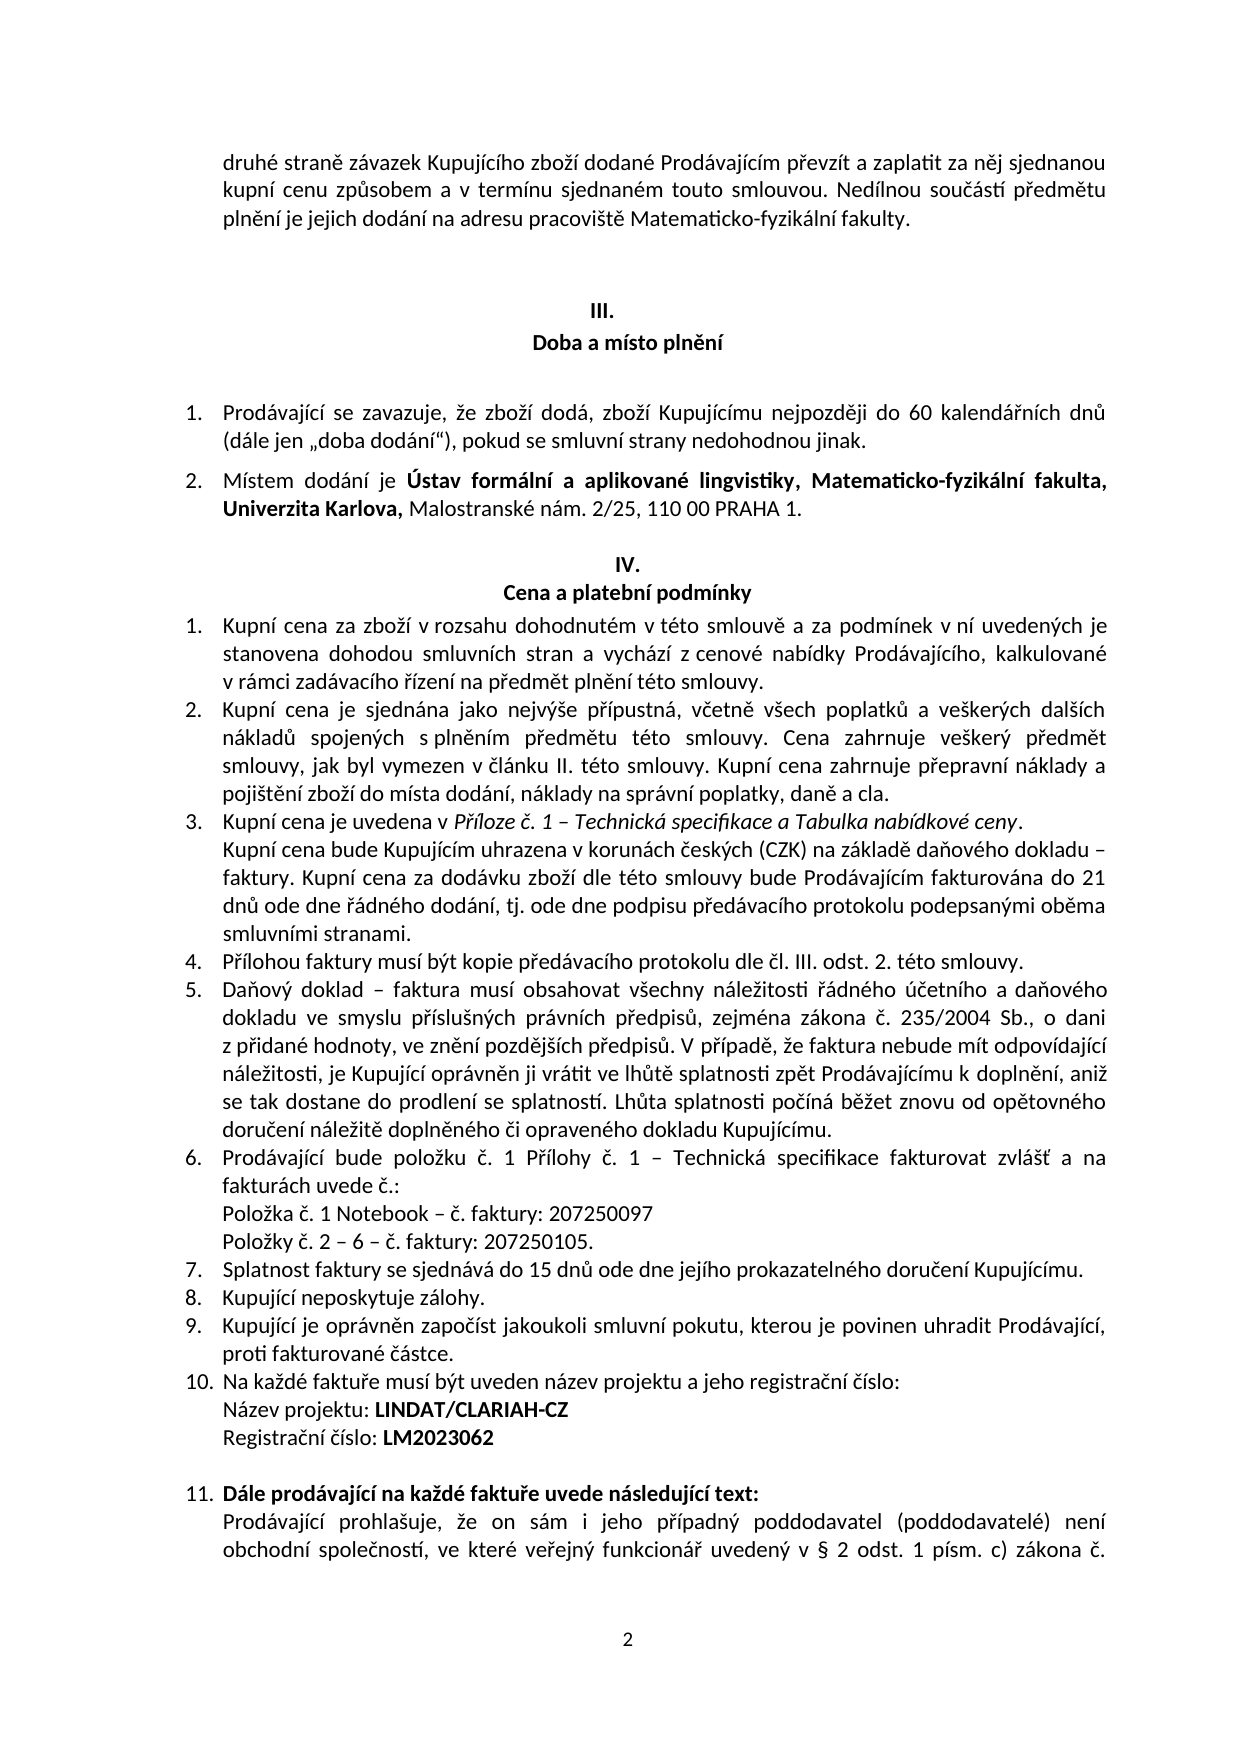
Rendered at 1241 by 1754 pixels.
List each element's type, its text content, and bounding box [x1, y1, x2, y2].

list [185, 148, 1107, 232]
list Prodávající se zavazuje, že zboží dodá, zboží Kupujícímu nejpozději do 60 kalendářních dnů (dále jen „doba dodání“), pokud se smluvní strany nedohodnou jinak. [185, 398, 1107, 454]
list Kupující neposkytuje zálohy. [185, 1283, 1107, 1311]
text Položka č. 1 Notebook – č. faktury: 207250097 [222, 1199, 1107, 1227]
list Kupující je oprávněn započíst jakoukoli smluvní pokutu, kterou je povinen uhradit Prodávající, proti fakturované částce. [185, 1311, 1107, 1367]
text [223, 1507, 1107, 1563]
text Cena a platební podmínky [148, 578, 1107, 607]
list Kupní cena za zboží v rozsahu dohodnutém v této smlouvě a za podmínek v ní uvedených je stanovena dohodou smluvních stran a vychází z cenové nabídky Prodávajícího, kalkulované v rámci zadávacího řízení na předmět plnění této smlouvy. [185, 611, 1107, 695]
text III. [518, 296, 1107, 324]
list Kupní cena je sjednána jako nejvýše přípustná, včetně všech poplatků a veškerých dalších nákladů spojených s plněním předmětu této smlouvy. Cena zahrnuje veškerý předmět smlouvy, jak byl vymezen v článku II. této smlouvy. Kupní cena zahrnuje přepravní náklady a pojištění zboží do místa dodání, náklady na správní poplatky, daně a cla. [185, 695, 1107, 807]
list Daňový doklad – faktura musí obsahovat všechny náležitosti řádného účetního a daňového dokladu ve smyslu příslušných právních předpisů, zejména zákona č. 235/2004 Sb., o dani z přidané hodnoty, ve znění pozdějších předpisů. V případě, že faktura nebude mít odpovídající náležitosti, je Kupující oprávněn ji vrátit ve lhůtě splatnosti zpět Prodávajícímu k doplnění, aniž se tak dostane do prodlení se splatností. Lhůta splatnosti počíná běžet znovu od opětovného doručení náležitě doplněného či opraveného dokladu Kupujícímu. [185, 975, 1107, 1143]
list Místem dodání je Ústav formální a aplikované lingvistiky, Matematicko-fyzikální fakulta, Univerzita Karlova, Malostranské nám. 2/25, 110 00 PRAHA 1. [185, 466, 1107, 522]
list Dále prodávající na každé faktuře uvede následující text: [185, 1479, 1107, 1507]
text Název projektu: LINDAT/CLARIAH-CZ [223, 1395, 1107, 1423]
list Přílohou faktury musí být kopie předávacího protokolu dle čl. III. odst. 2. této smlouvy. [185, 947, 1107, 975]
text IV. [148, 551, 1107, 578]
list Na každé faktuře musí být uveden název projektu a jeho registrační číslo: [185, 1367, 1107, 1395]
text Registrační číslo: LM2023062 [223, 1423, 1107, 1451]
text Doba a místo plnění [148, 328, 1107, 356]
text Kupní cena bude Kupujícím uhrazena v korunách českých (CZK) na základě daňového dokladu – faktury. Kupní cena za dodávku zboží dle této smlouvy bude Prodávajícím fakturována do 21 dnů ode dne řádného dodání, tj. ode dne podpisu předávacího protokolu podepsanými oběma smluvními stranami. [223, 835, 1107, 947]
list Splatnost faktury se sjednává do 15 dnů ode dne jejího prokazatelného doručení Kupujícímu. [185, 1255, 1107, 1283]
list Kupní cena je uvedena v Příloze č. 1 – Technická specifikace a Tabulka nabídkové ceny. [185, 807, 1107, 835]
text Položky č. 2 – 6 – č. faktury: 207250105. [222, 1227, 1107, 1255]
list Prodávající bude položku č. 1 Přílohy č. 1 – Technická specifikace fakturovat zvlášť a na fakturách uvede č.: [185, 1143, 1107, 1199]
